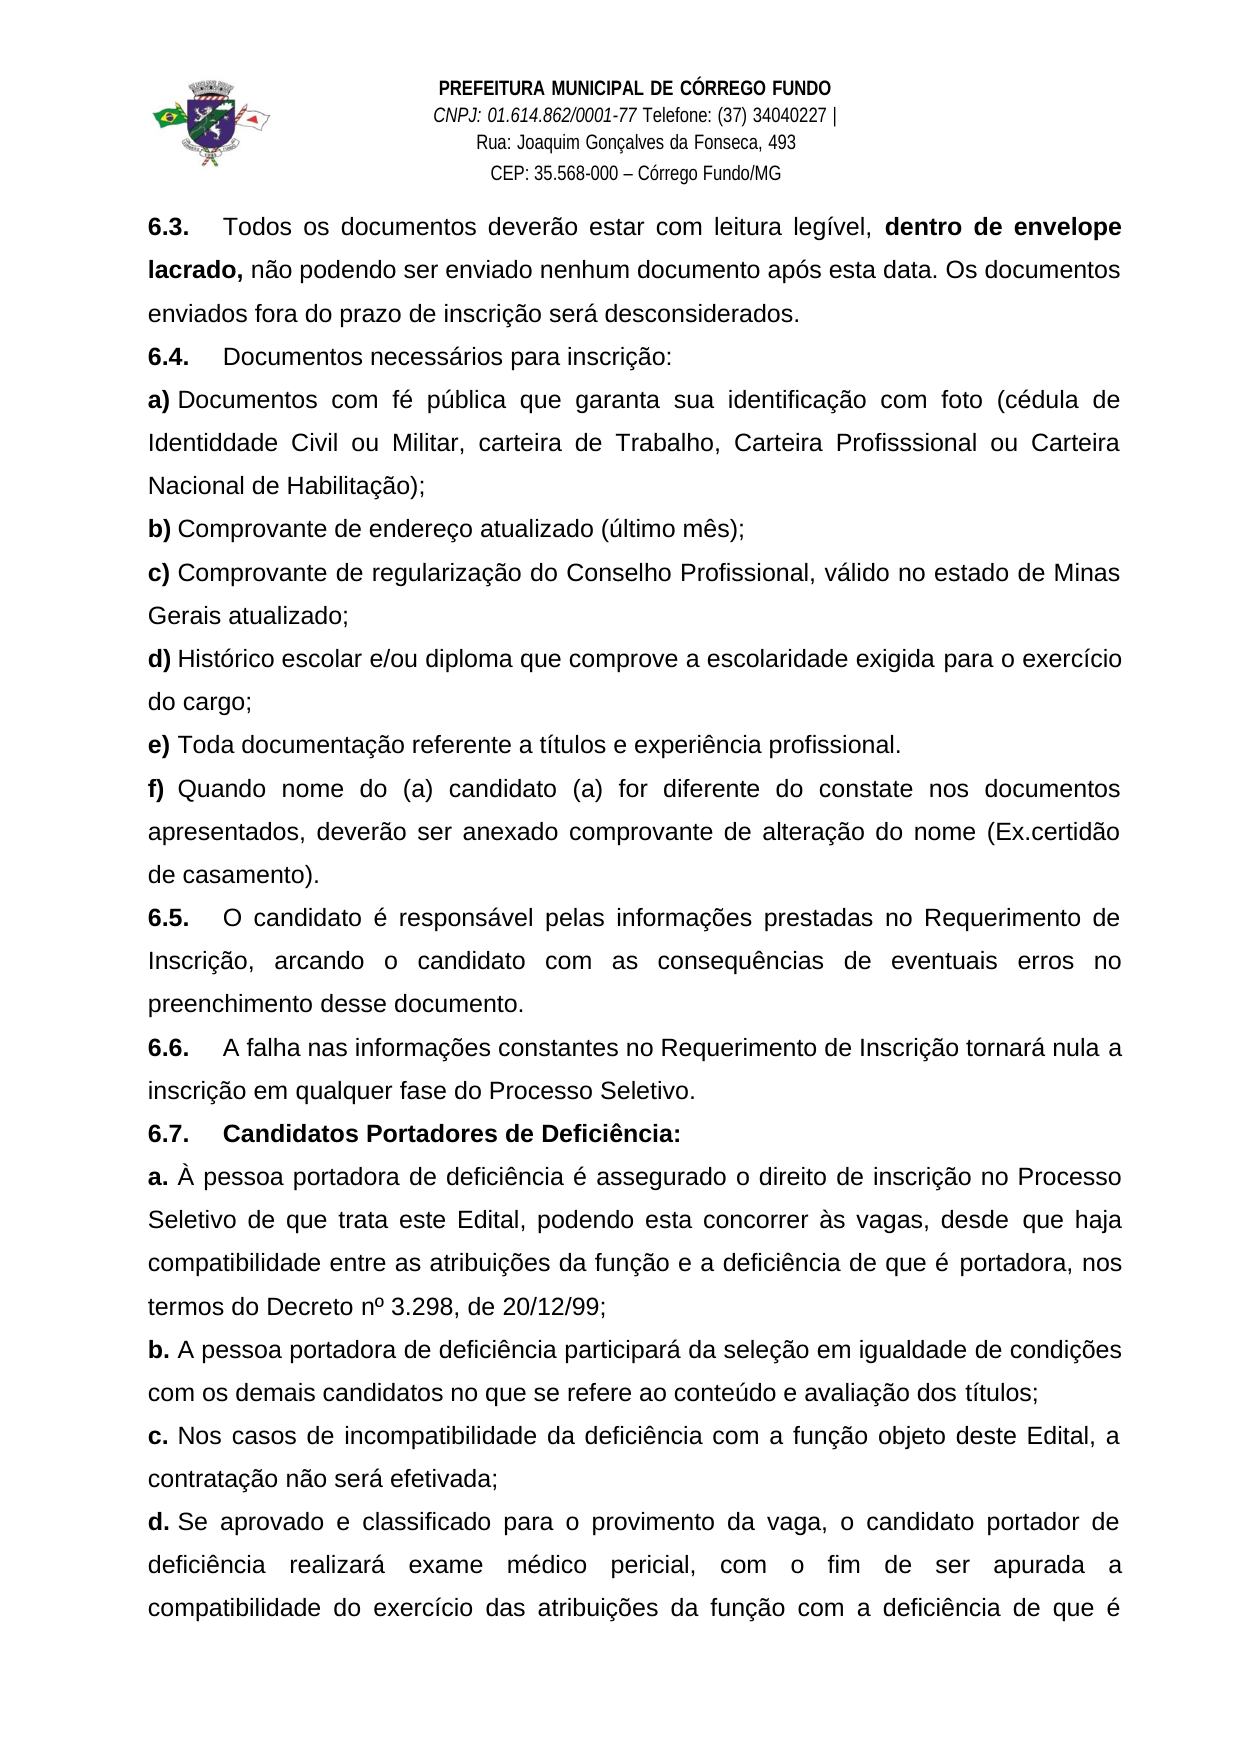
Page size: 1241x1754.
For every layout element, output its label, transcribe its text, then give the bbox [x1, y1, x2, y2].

subtitle Quando nome do (a) candidato (a) for diferente do constate nos documentos apresentados, deverão ser anexado comprovante de alteração do nome (Ex.certidão de casamento). [148, 774, 1122, 889]
list Nos casos de incompatibilidade da deficiência com a função objeto deste Edital, a contratação não será efetivada; [148, 1421, 1122, 1493]
subtitle Toda documentação referente a títulos e experiência profissional. [148, 730, 1122, 759]
picture [147, 76, 271, 176]
subtitle Comprovante de regularização do Conselho Profissional, válido no estado de Minas Gerais atualizado; [148, 558, 1122, 629]
subtitle Candidatos Portadores de Deficiência: [148, 1119, 1122, 1148]
subtitle Documentos com fé pública que garanta sua identificação com foto (cédula de Identiddade Civil ou Militar, carteira de Trabalho, Carteira Profisssional ou Carteira Nacional de Habilitação); [148, 385, 1122, 500]
list À pessoa portadora de deficiência é assegurado o direito de inscrição no Processo Seletivo de que trata este Edital, podendo esta concorrer às vagas, desde que haja compatibilidade entre as atribuições da função e a deficiência de que é portadora, nos termos do Decreto nº 3.298, de 20/12/99; [148, 1162, 1122, 1320]
subtitle Documentos necessários para inscrição: [148, 342, 1122, 371]
subtitle Todos os documentos deverão estar com leitura legível, dentro de envelope lacrado, não podendo ser enviado nenhum documento após esta data. Os documentos enviados fora do prazo de inscrição será desconsiderados. [148, 212, 1122, 327]
subtitle Histórico escolar e/ou diploma que comprove a escolaridade exigida para o exercício do cargo; [148, 644, 1122, 716]
subtitle A falha nas informações constantes no Requerimento de Inscrição tornará nula a inscrição em qualquer fase do Processo Seletivo. [148, 1033, 1122, 1104]
list A pessoa portadora de deficiência participará da seleção em igualdade de condições com os demais candidatos no que se refere ao conteúdo e avaliação dos títulos; [148, 1334, 1122, 1406]
subtitle Comprovante de endereço atualizado (último mês); [148, 514, 1122, 543]
subtitle O candidato é responsável pelas informações prestadas no Requerimento de Inscrição, arcando o candidato com as consequências de eventuais erros no preenchimento desse documento. [148, 903, 1122, 1018]
